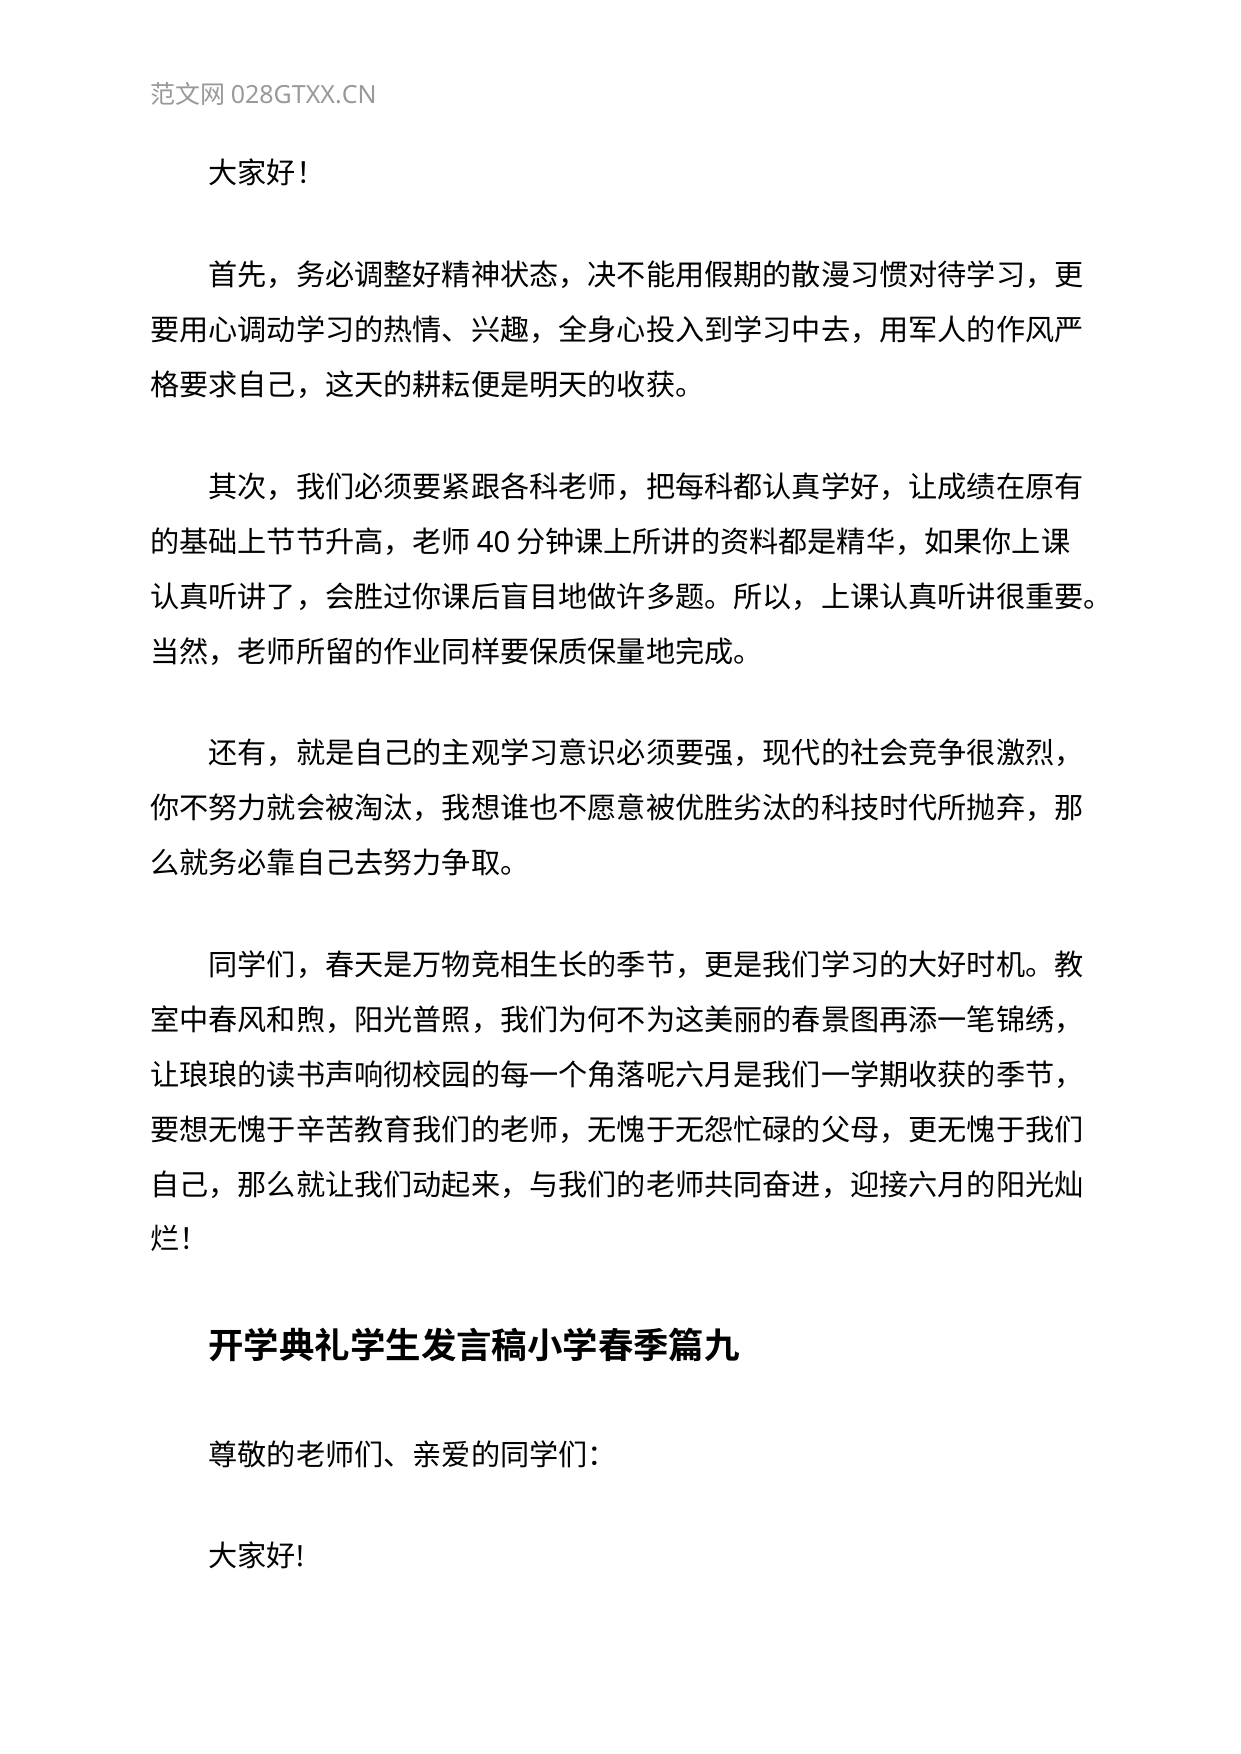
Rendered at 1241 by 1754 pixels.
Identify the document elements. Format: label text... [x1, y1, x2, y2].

text 大家好! [150, 1533, 1090, 1575]
text 大家好！ [150, 150, 1090, 192]
text 其次，我们必须要紧跟各科老师，把每科都认真学好，让成绩在原有的基础上节节升高，老师40分钟课上所讲的资料都是精华，如果你上课认真听讲了，会胜过你课后盲目地做许多题。所以，上课认真听讲很重要。当然，老师所留的作业同样要保质保量地完成。 [150, 463, 1090, 670]
text 还有，就是自己的主观学习意识必须要强，现代的社会竞争很激烈，你不努力就会被淘汰，我想谁也不愿意被优胜劣汰的科技时代所抛弃，那么就务必靠自己去努力争取。 [150, 730, 1090, 882]
text 开学典礼学生发言稿小学春季篇九 [150, 1318, 1090, 1369]
text 尊敬的老师们、亲爱的同学们： [150, 1431, 1090, 1473]
text 同学们，春天是万物竞相生长的季节，更是我们学习的大好时机。教室中春风和煦，阳光普照，我们为何不为这美丽的春景图再添一笔锦绣，让琅琅的读书声响彻校园的每一个角落呢六月是我们一学期收获的季节，要想无愧于辛苦教育我们的老师，无愧于无怨忙碌的父母，更无愧于我们自己，那么就让我们动起来，与我们的老师共同奋进，迎接六月的阳光灿烂！ [150, 941, 1090, 1258]
text 首先，务必调整好精神状态，决不能用假期的散漫习惯对待学习，更要用心调动学习的热情、兴趣，全身心投入到学习中去，用军人的作风严格要求自己，这天的耕耘便是明天的收获。 [150, 252, 1090, 404]
